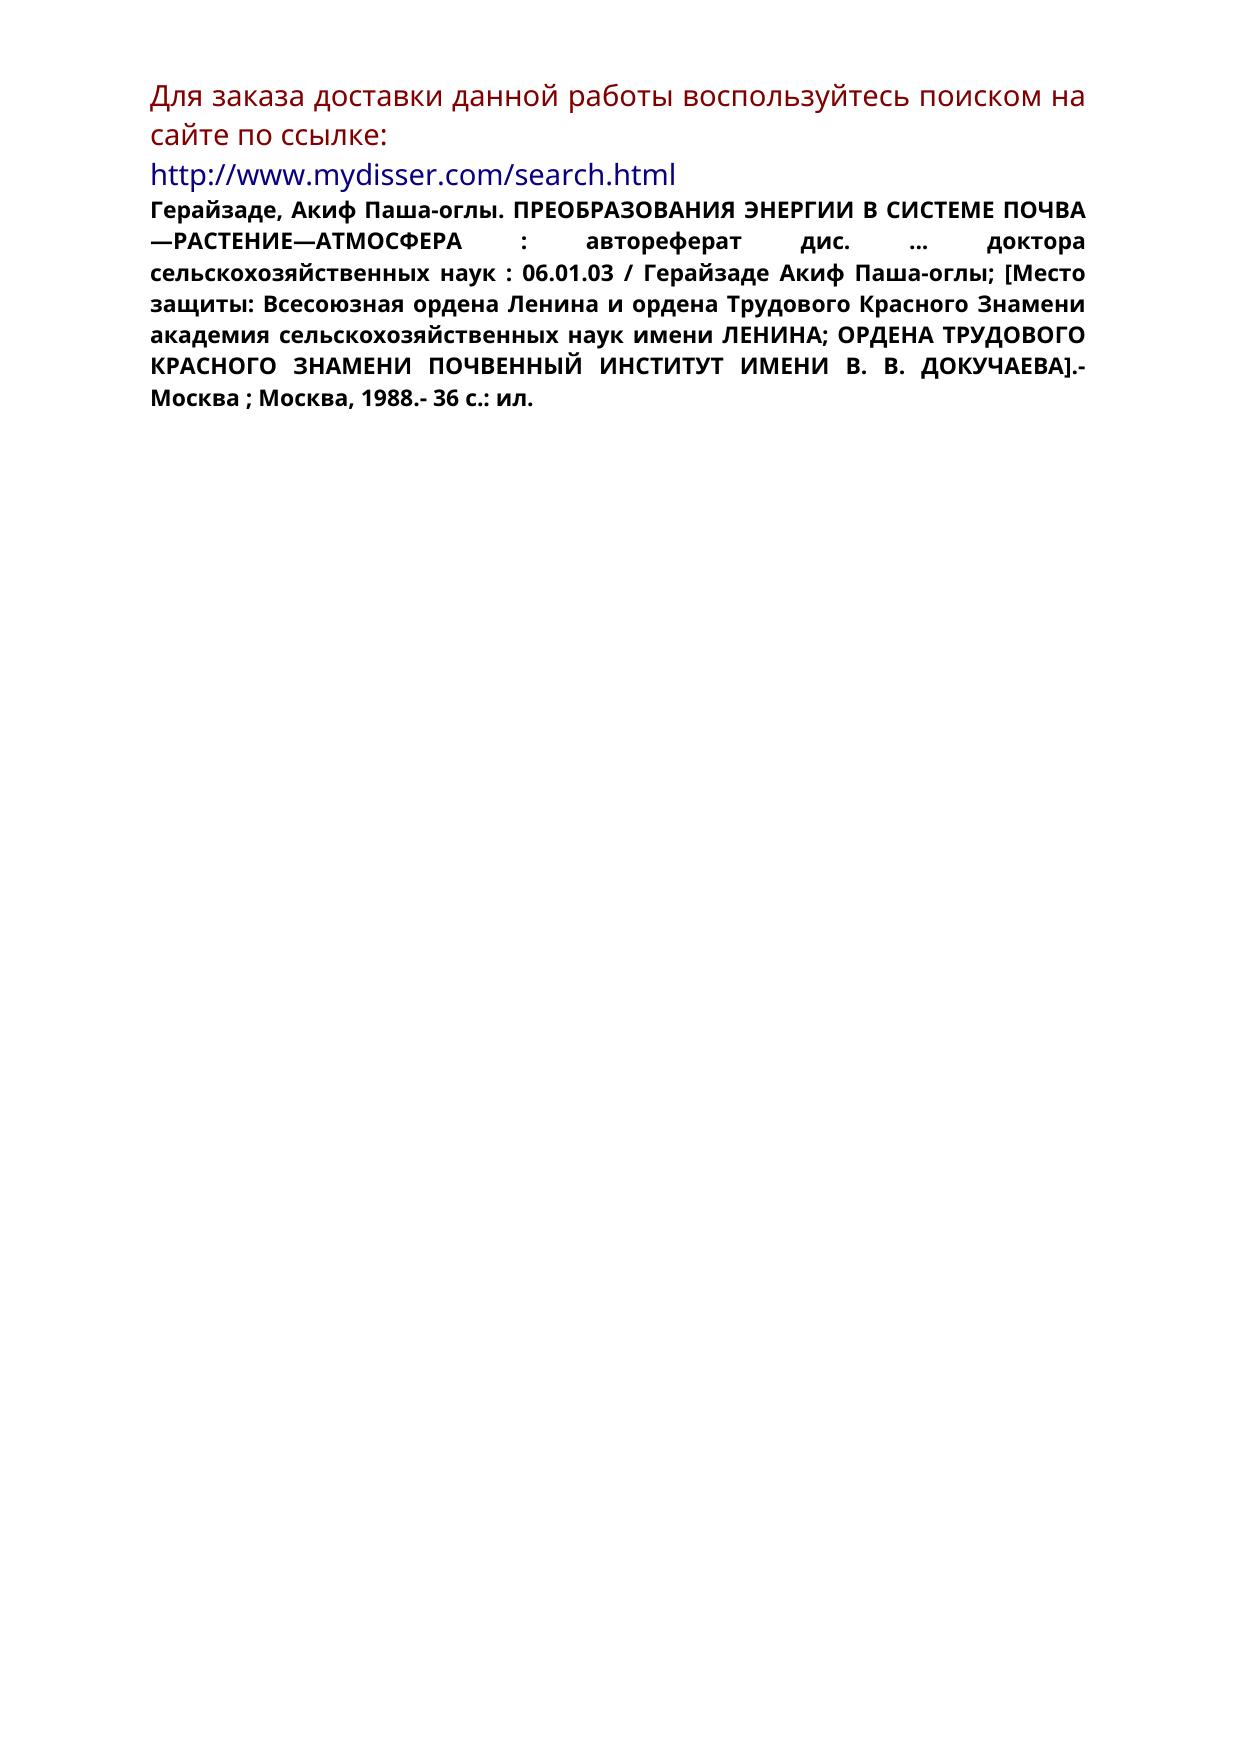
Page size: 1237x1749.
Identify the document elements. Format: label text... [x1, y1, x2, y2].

text Герайзаде, Акиф Паша-оглы. ПРЕОБРАЗОВАНИЯ ЭНЕРГИИ В СИСТЕМЕ ПОЧВА—РАСТЕНИЕ—АТМОСФЕРА : автореферат дис. ... доктора сельскохозяйственных наук : 06.01.03 / Герайзаде Акиф Паша-оглы; [Место защиты: Всесоюзная ордена Ленина и ордена Трудового Красного Знамени академия сельскохозяйственных наук имени ЛЕНИНА; ОРДЕНА ТРУДОВОГО КРАСНОГО ЗНАМЕНИ ПОЧВЕННЫЙ ИНСТИТУТ ИМЕНИ В. В. ДОКУЧАЕВА].- Москва ; Москва, 1988.- 36 с.: ил. [150, 194, 1086, 413]
